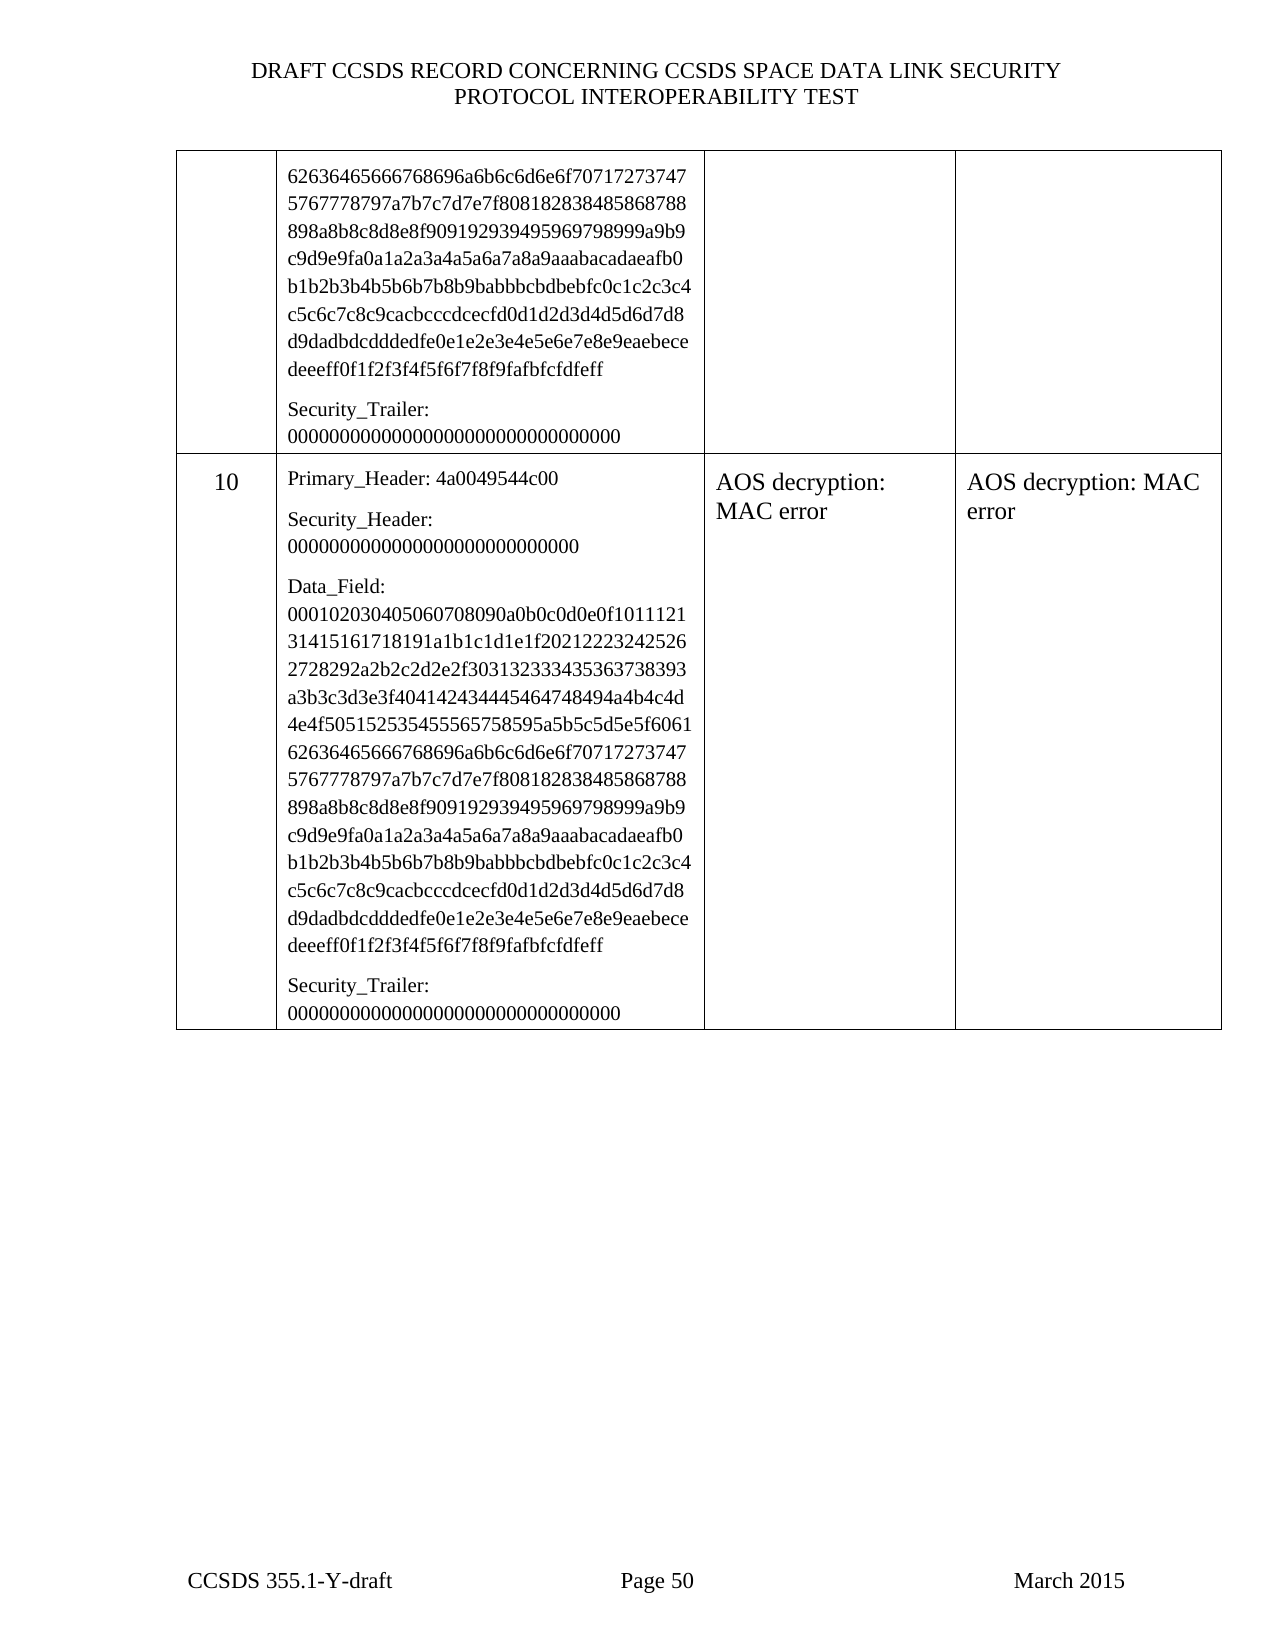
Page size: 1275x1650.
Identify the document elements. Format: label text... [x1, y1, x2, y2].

table_cell Primary_Header: 4a0049544c00 Security_Header: 0000000000000000000000000000 Data_Field: 000102030405060708090a0b0c0d0e0f101112131415161718191a1b1c1d1e1f202122232425262728292a2b2c2d2e2f303132333435363738393a3b3c3d3e3f404142434445464748494a4b4c4d4e4f505152535455565758595a5b5c5d5e5f606162636465666768696a6b6c6d6e6f707172737475767778797a7b7c7d7e7f808182838485868788898a8b8c8d8e8f909192939495969798999a9b9c9d9e9fa0a1a2a3a4a5a6a7a8a9aaabacadaeafb0b1b2b3b4b5b6b7b8b9babbbcbdbebfc0c1c2c3c4c5c6c7c8c9cacbcccdcecfd0d1d2d3d4d5d6d7d8d9dadbdcdddedfe0e1e2e3e4e5e6e7e8e9eaebecedeeeff0f1f2f3f4f5f6f7f8f9fafbfcfdfeff Security_Trailer: 00000000000000000000000000000000 [277, 454, 704, 1029]
table_cell 9 [177, 151, 276, 453]
table_cell 10 [177, 454, 276, 1029]
table_cell AOS decryption: MAC error [956, 454, 1221, 1029]
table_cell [705, 151, 955, 453]
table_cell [956, 151, 1221, 453]
table_cell AOS decryption: MAC error [705, 454, 955, 1029]
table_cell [277, 151, 704, 453]
